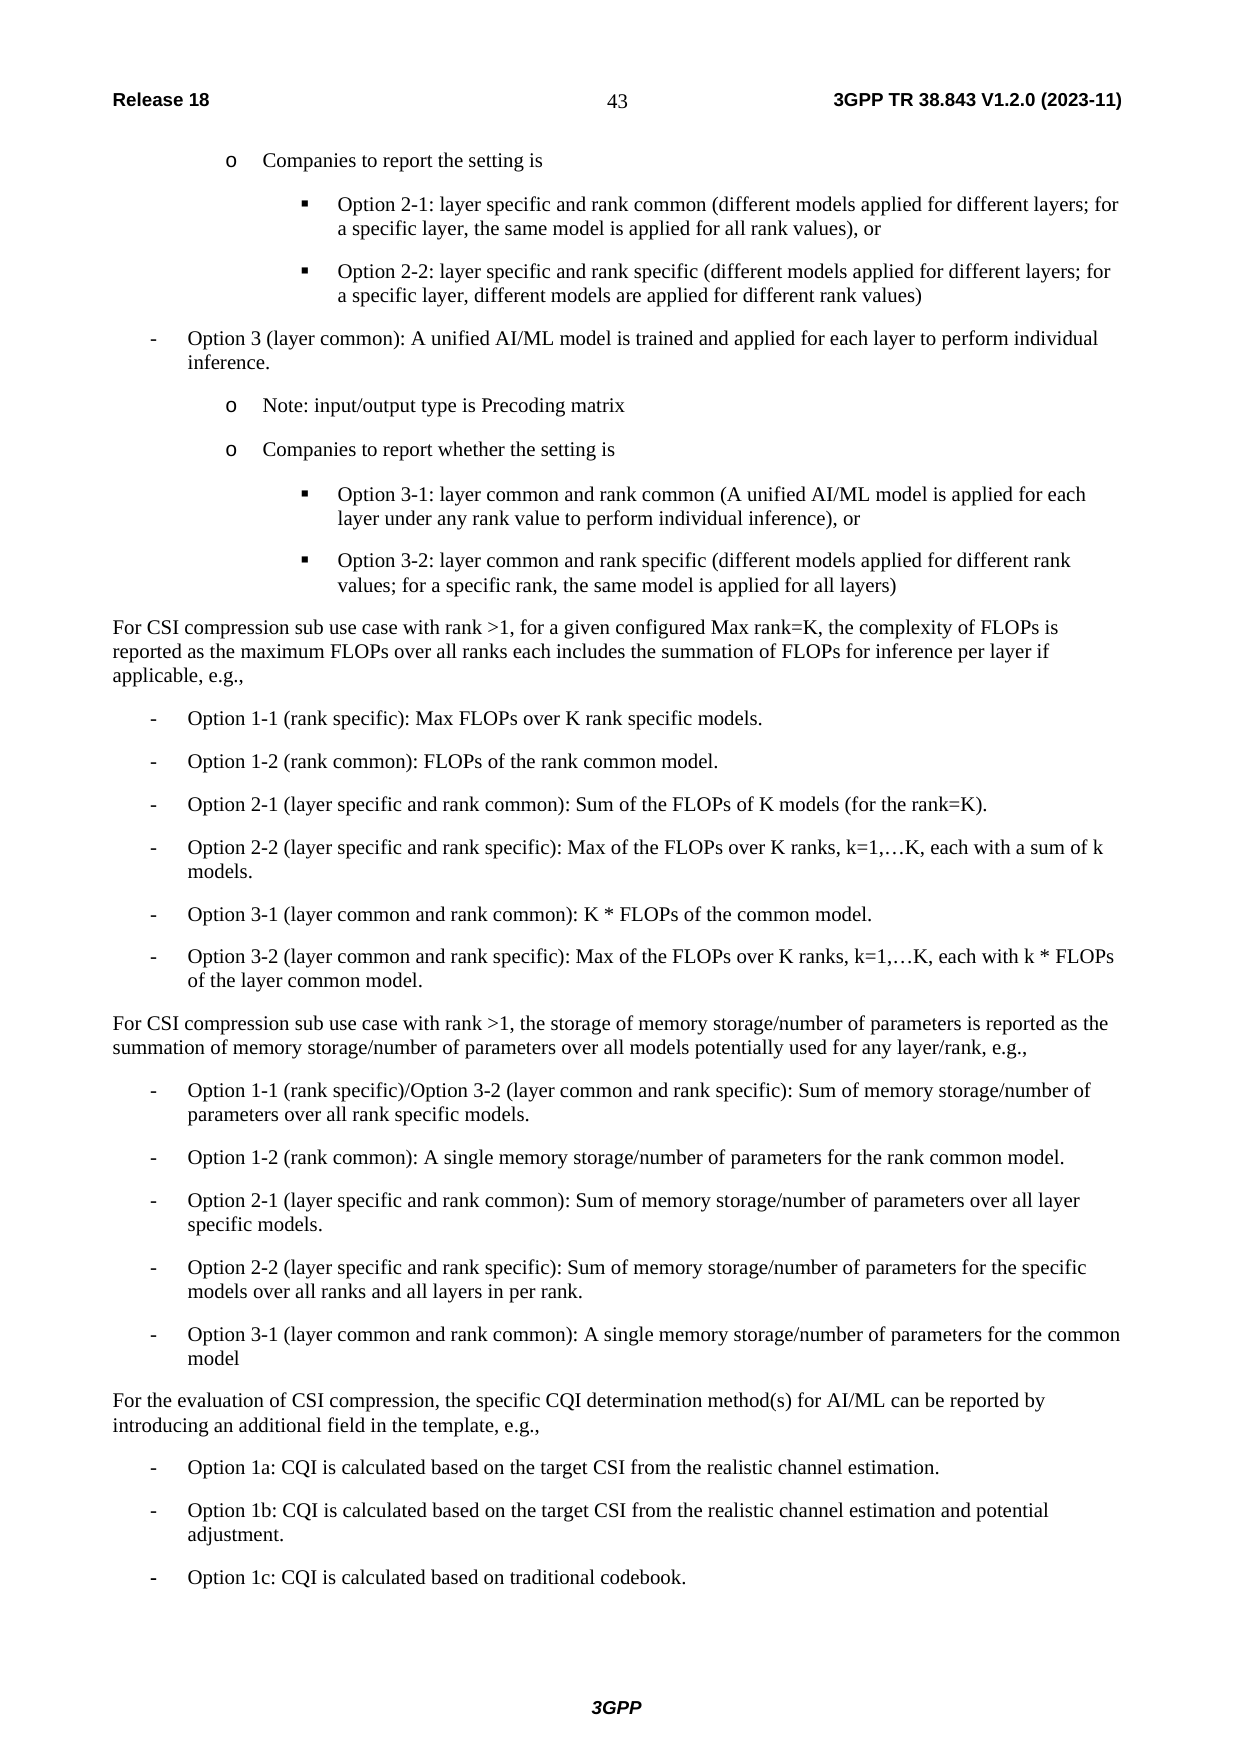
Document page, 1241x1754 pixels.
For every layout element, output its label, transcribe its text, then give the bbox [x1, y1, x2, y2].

text For CSI compression sub use case with rank >1, the storage of memory storage/number of parameters is reported as the summation of memory storage/number of parameters over all models potentially used for any layer/rank, e.g., [112, 1011, 1122, 1059]
list Option 2-1 (layer specific and rank common): Sum of the FLOPs of K models (for the rank=K). [150, 792, 1122, 816]
list Companies to report whether the setting is [225, 437, 1122, 463]
list Option 2-1: layer specific and rank common (different models applied for different layers; for a specific layer, the same model is applied for all rank values), or [300, 192, 1122, 240]
list Option 3 (layer common): A unified AI/ML model is trained and applied for each layer to perform individual inference. [150, 326, 1122, 374]
list Option 3-1 (layer common and rank common): K * FLOPs of the common model. [150, 902, 1122, 926]
list Option 1a: CQI is calculated based on the target CSI from the realistic channel estimation. [150, 1455, 1122, 1479]
list Option 3-1: layer common and rank common (A unified AI/ML model is applied for each layer under any rank value to perform individual inference), or [300, 482, 1122, 530]
list Option 2-2 (layer specific and rank specific): Max of the FLOPs over K ranks, k=1,…K, each with a sum of k models. [150, 835, 1122, 883]
list Option 3-2: layer common and rank specific (different models applied for different rank values; for a specific rank, the same model is applied for all layers) [300, 548, 1122, 597]
list Option 1-2 (rank common): FLOPs of the rank common model. [150, 749, 1122, 773]
list Option 2-2: layer specific and rank specific (different models applied for different layers; for a specific layer, different models are applied for different rank values) [300, 259, 1122, 307]
list Option 1c: CQI is calculated based on traditional codebook. [150, 1565, 1122, 1589]
list Companies to report the setting is [225, 147, 1122, 173]
list Option 3-1 (layer common and rank common): A single memory storage/number of parameters for the common model [150, 1322, 1122, 1370]
list Option 1-1 (rank specific): Max FLOPs over K rank specific models. [150, 706, 1122, 730]
list Option 1-2 (rank common): A single memory storage/number of parameters for the rank common model. [150, 1145, 1122, 1169]
list Option 2-2 (layer specific and rank specific): Sum of memory storage/number of parameters for the specific models over all ranks and all layers in per rank. [150, 1255, 1122, 1303]
list Option 1-1 (rank specific)/Option 3-2 (layer common and rank specific): Sum of memory storage/number of parameters over all rank specific models. [150, 1078, 1122, 1126]
list Option 1b: CQI is calculated based on the target CSI from the realistic channel estimation and potential adjustment. [150, 1498, 1122, 1546]
list Option 3-2 (layer common and rank specific): Max of the FLOPs over K ranks, k=1,…K, each with k * FLOPs of the layer common model. [150, 944, 1122, 992]
text For CSI compression sub use case with rank >1, for a given configured Max rank=K, the complexity of FLOPs is reported as the maximum FLOPs over all ranks each includes the summation of FLOPs for inference per layer if applicable, e.g., [112, 615, 1122, 687]
list Option 2-1 (layer specific and rank common): Sum of memory storage/number of parameters over all layer specific models. [150, 1188, 1122, 1236]
text For the evaluation of CSI compression, the specific CQI determination method(s) for AI/ML can be reported by introducing an additional field in the template, e.g., [112, 1388, 1122, 1437]
list Note: input/output type is Precoding matrix [225, 393, 1122, 418]
